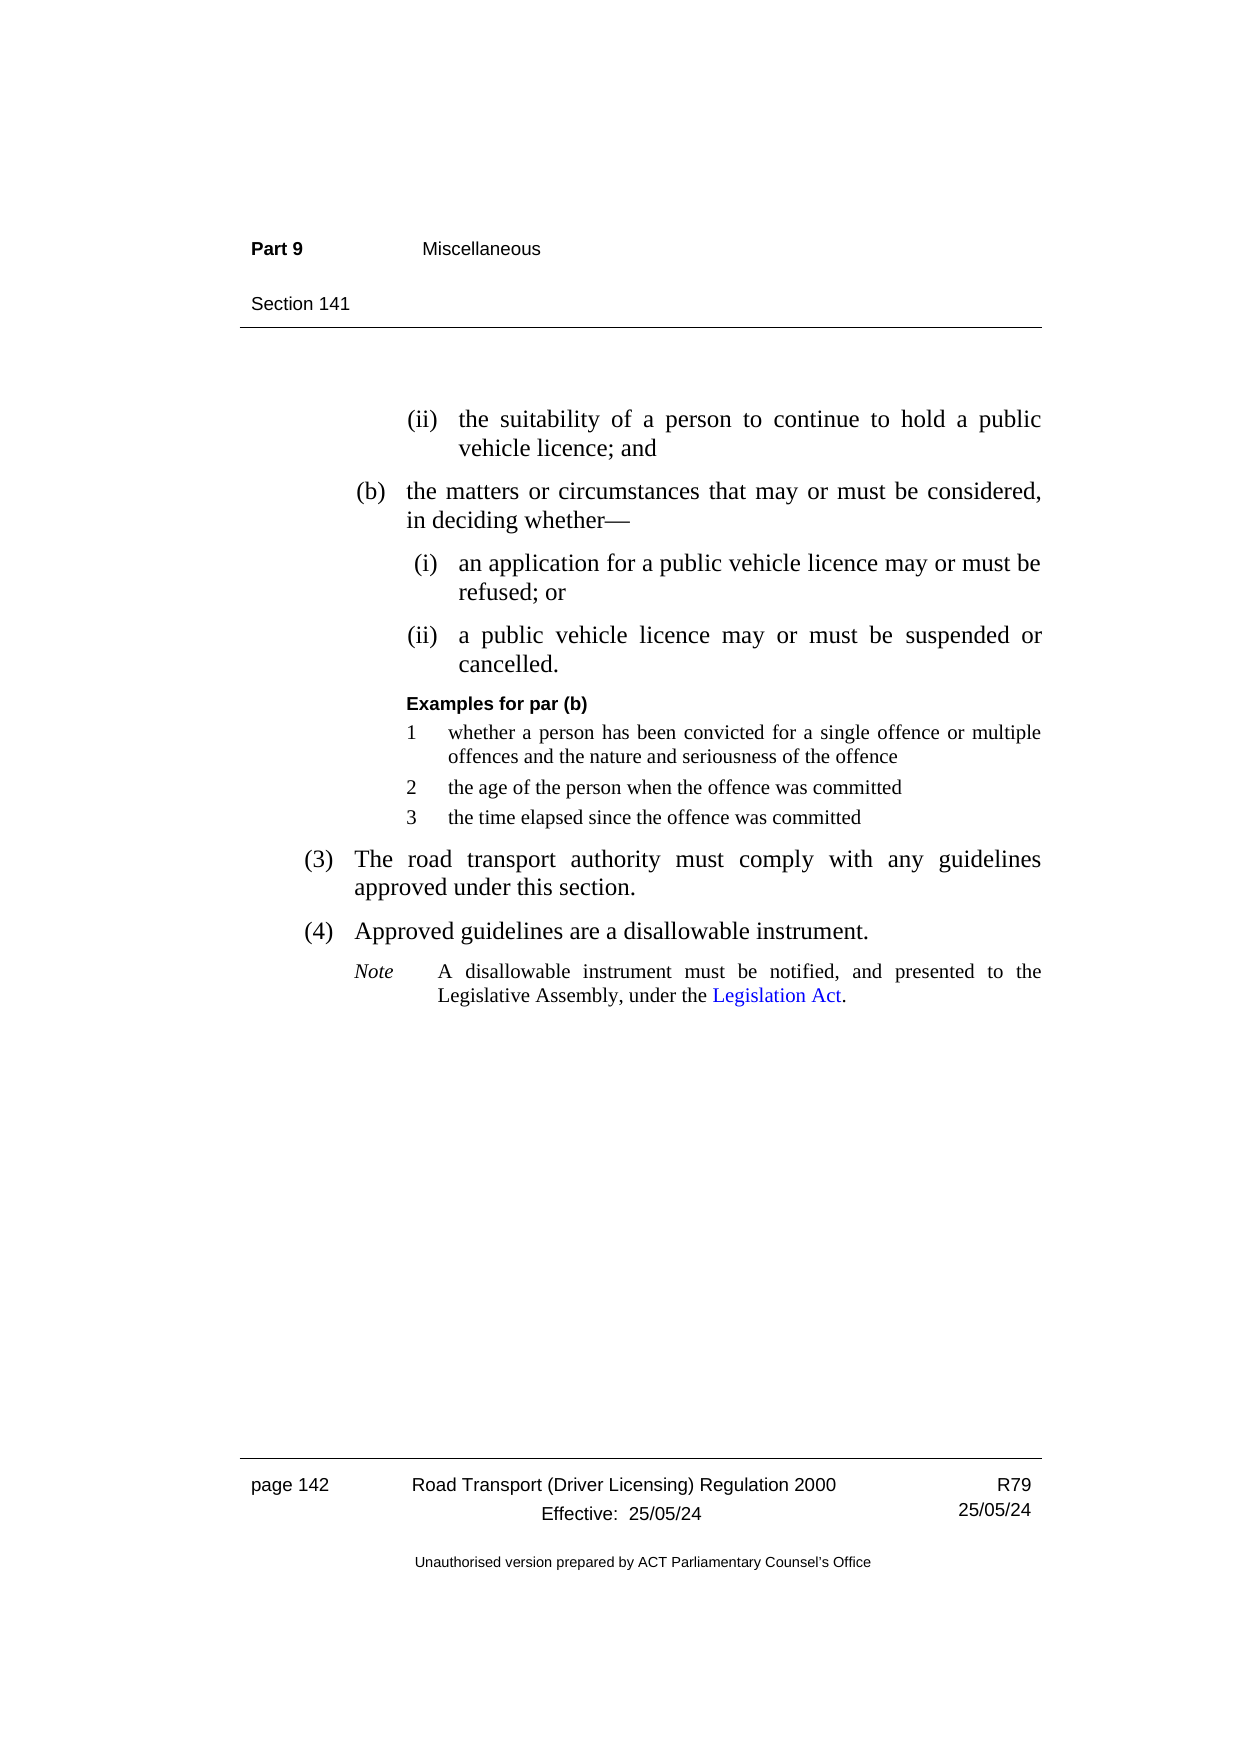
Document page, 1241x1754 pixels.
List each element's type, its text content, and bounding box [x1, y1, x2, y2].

text (i) an application for a public vehicle licence may or must be refused; or [239, 548, 1042, 606]
text (ii) the suitability of a person to continue to hold a public vehicle licence; and [239, 404, 1042, 462]
text Note A disallowable instrument must be notified, and presented to the Legislative Assembly, under the Legislation Act. [354, 959, 1042, 1007]
text 1 whether a person has been convicted for a single offence or multiple offences and the nature and seriousness of the offence [406, 720, 1042, 768]
text (ii) a public vehicle licence may or must be suspended or cancelled. [239, 620, 1042, 678]
text 2 the age of the person when the offence was committed [406, 775, 1042, 799]
text (4) Approved guidelines are a disallowable instrument. [239, 916, 1042, 944]
text 3 the time elapsed since the offence was committed [406, 805, 1042, 829]
text (3) The road transport authority must comply with any guidelines approved under this section. [239, 844, 1042, 901]
text Examples for par (b) [406, 692, 1042, 714]
text (b) the matters or circumstances that may or must be considered, in deciding whether— [239, 476, 1042, 534]
